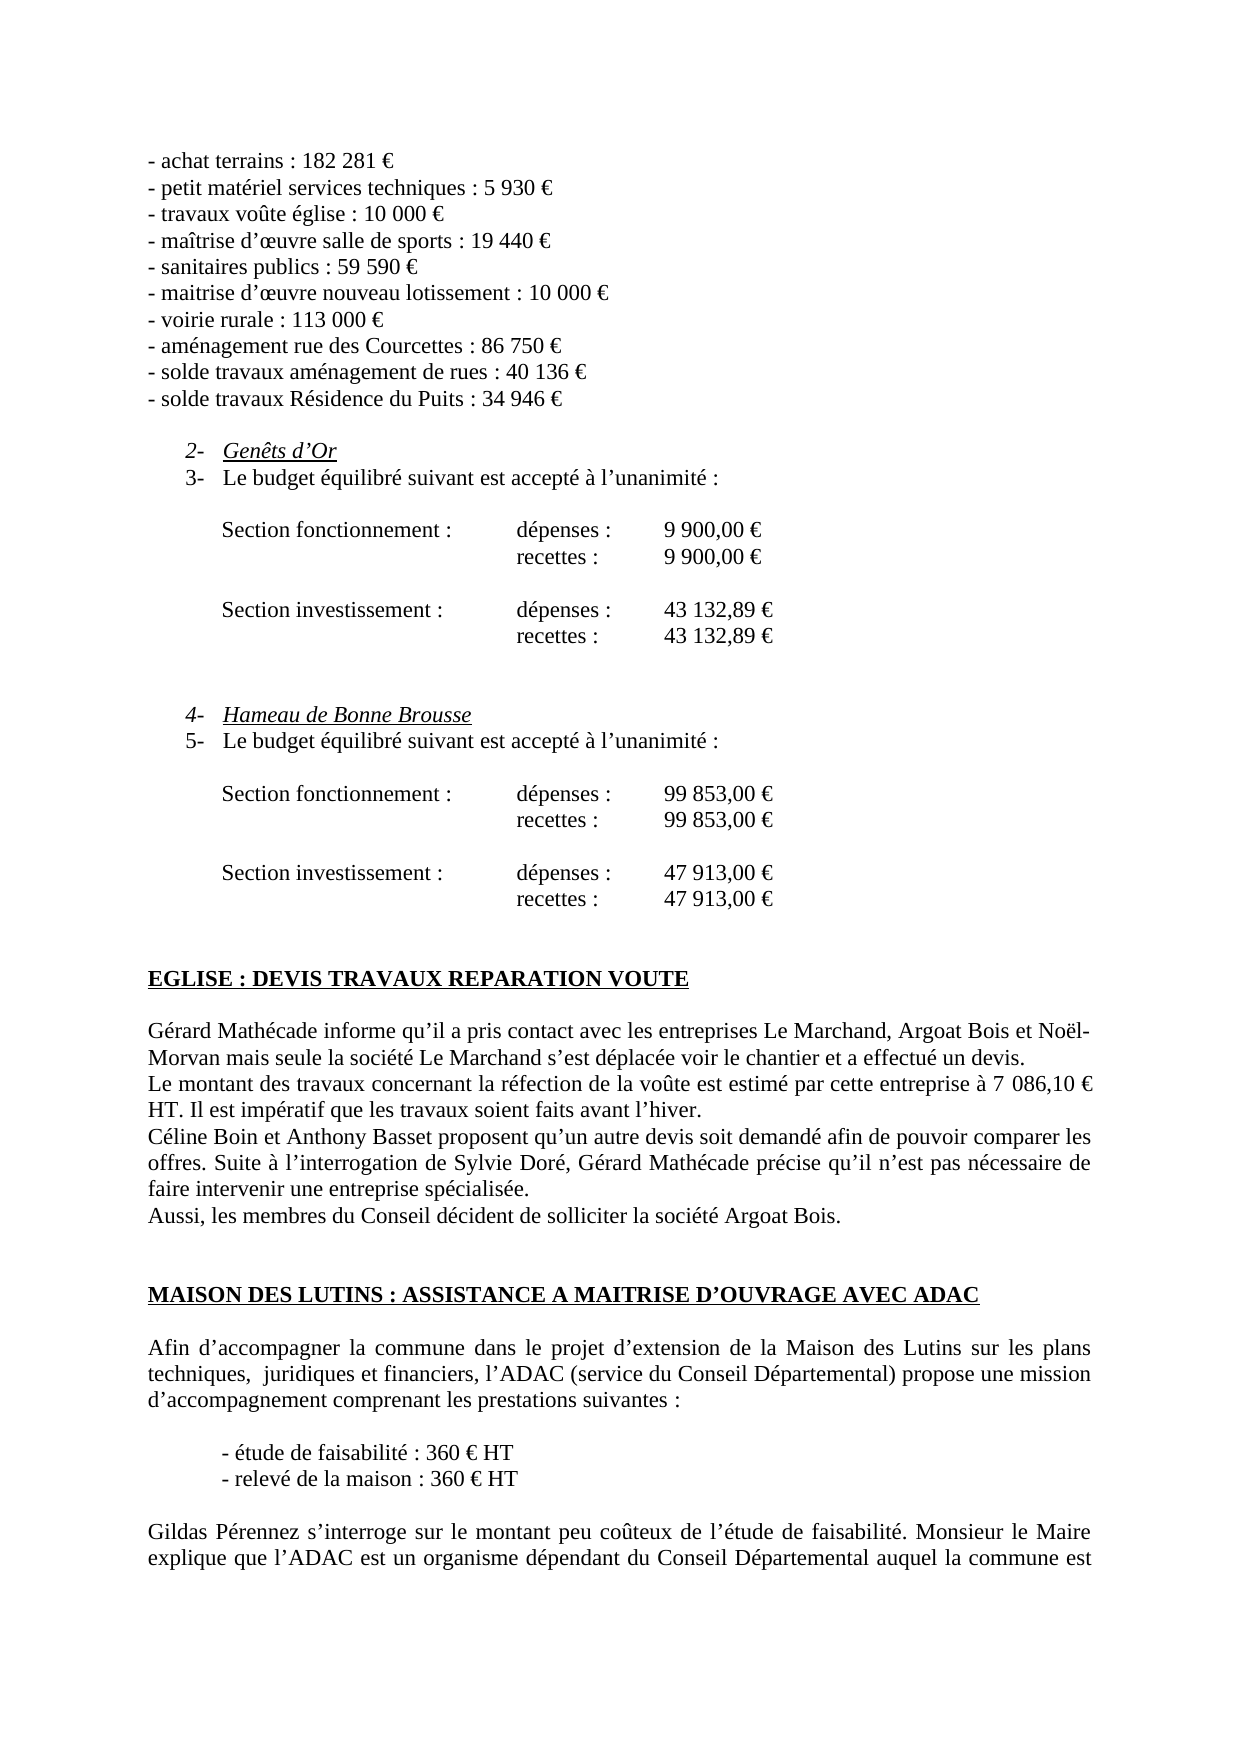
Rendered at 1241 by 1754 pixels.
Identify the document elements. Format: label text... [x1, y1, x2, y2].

text recettes : 47 913,00 € [148, 886, 1093, 912]
text - petit matériel services techniques : 5 930 € [148, 174, 1093, 200]
text Section investissement : dépenses : 43 132,89 € [148, 596, 1093, 622]
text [148, 1518, 1093, 1571]
text - voirie rurale : 113 000 € [148, 306, 1093, 332]
text recettes : 9 900,00 € [148, 543, 1093, 569]
list Hameau de Bonne Brousse [185, 701, 1093, 727]
text - achat terrains : 182 281 € [148, 148, 1093, 174]
text EGLISE : DEVIS TRAVAUX REPARATION VOUTE [148, 964, 1093, 991]
list Le budget équilibré suivant est accepté à l’unanimité : [185, 727, 1093, 754]
text - maitrise d’œuvre nouveau lotissement : 10 000 € [148, 279, 1093, 306]
text - étude de faisabilité : 360 € HT [148, 1439, 1093, 1465]
text Section investissement : dépenses : 47 913,00 € [148, 859, 1093, 886]
text Gérard Mathécade informe qu’il a pris contact avec les entreprises Le Marchand, Argoat Bois et Noël-Morvan mais seule la société Le Marchand s’est déplacée voir le chantier et a effectué un devis. [148, 1017, 1093, 1070]
text Céline Boin et Anthony Basset proposent qu’un autre devis soit demandé afin de pouvoir comparer les offres. Suite à l’interrogation de Sylvie Doré, Gérard Mathécade précise qu’il n’est pas nécessaire de faire intervenir une entreprise spécialisée. [148, 1123, 1093, 1202]
text - relevé de la maison : 360 € HT [148, 1465, 1093, 1492]
text Section fonctionnement : dépenses : 9 900,00 € [148, 517, 1093, 543]
list Genêts d’Or [185, 437, 1093, 464]
text - solde travaux Résidence du Puits : 34 946 € [148, 385, 1093, 411]
text Afin d’accompagner la commune dans le projet d’extension de la Maison des Lutins sur les plans techniques, juridiques et financiers, l’ADAC (service du Conseil Départemental) propose une mission d’accompagnement comprenant les prestations suivantes : [148, 1333, 1093, 1413]
text - solde travaux aménagement de rues : 40 136 € [148, 358, 1093, 385]
text recettes : 43 132,89 € [148, 622, 1093, 648]
text - travaux voûte église : 10 000 € [148, 200, 1093, 227]
text - maîtrise d’œuvre salle de sports : 19 440 € [148, 227, 1093, 253]
text - aménagement rue des Courcettes : 86 750 € [148, 332, 1093, 358]
list Le budget équilibré suivant est accepté à l’unanimité : [185, 464, 1093, 490]
text MAISON DES LUTINS : ASSISTANCE A MAITRISE D’OUVRAGE AVEC ADAC [148, 1281, 1093, 1307]
text - sanitaires publics : 59 590 € [148, 253, 1093, 279]
text recettes : 99 853,00 € [148, 806, 1093, 833]
text Aussi, les membres du Conseil décident de solliciter la société Argoat Bois. [148, 1202, 1093, 1228]
text Le montant des travaux concernant la réfection de la voûte est estimé par cette entreprise à 7 086,10 € HT. Il est impératif que les travaux soient faits avant l’hiver. [148, 1070, 1093, 1123]
text Section fonctionnement : dépenses : 99 853,00 € [148, 780, 1093, 806]
